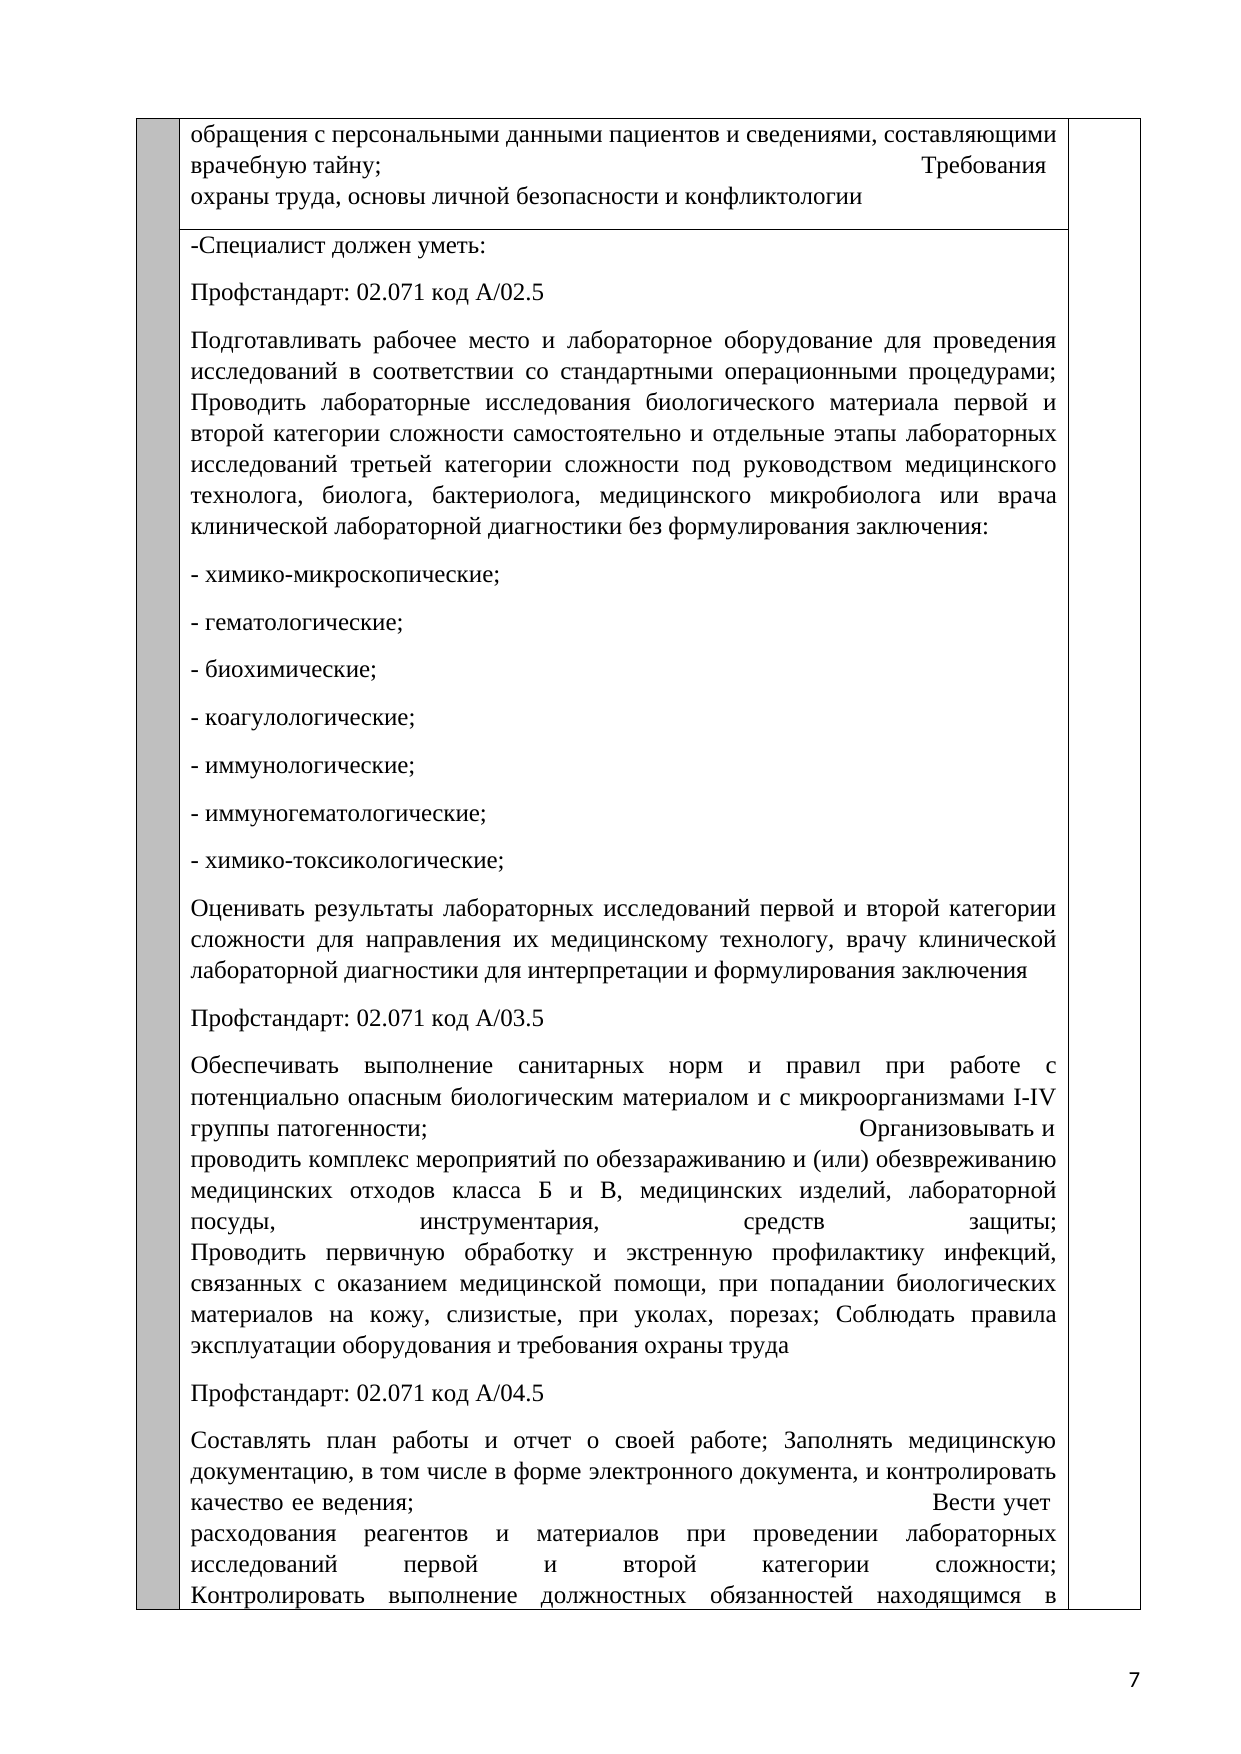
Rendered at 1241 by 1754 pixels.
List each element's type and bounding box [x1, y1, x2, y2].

table_cell [180, 230, 1068, 1609]
table_cell [180, 119, 1068, 229]
